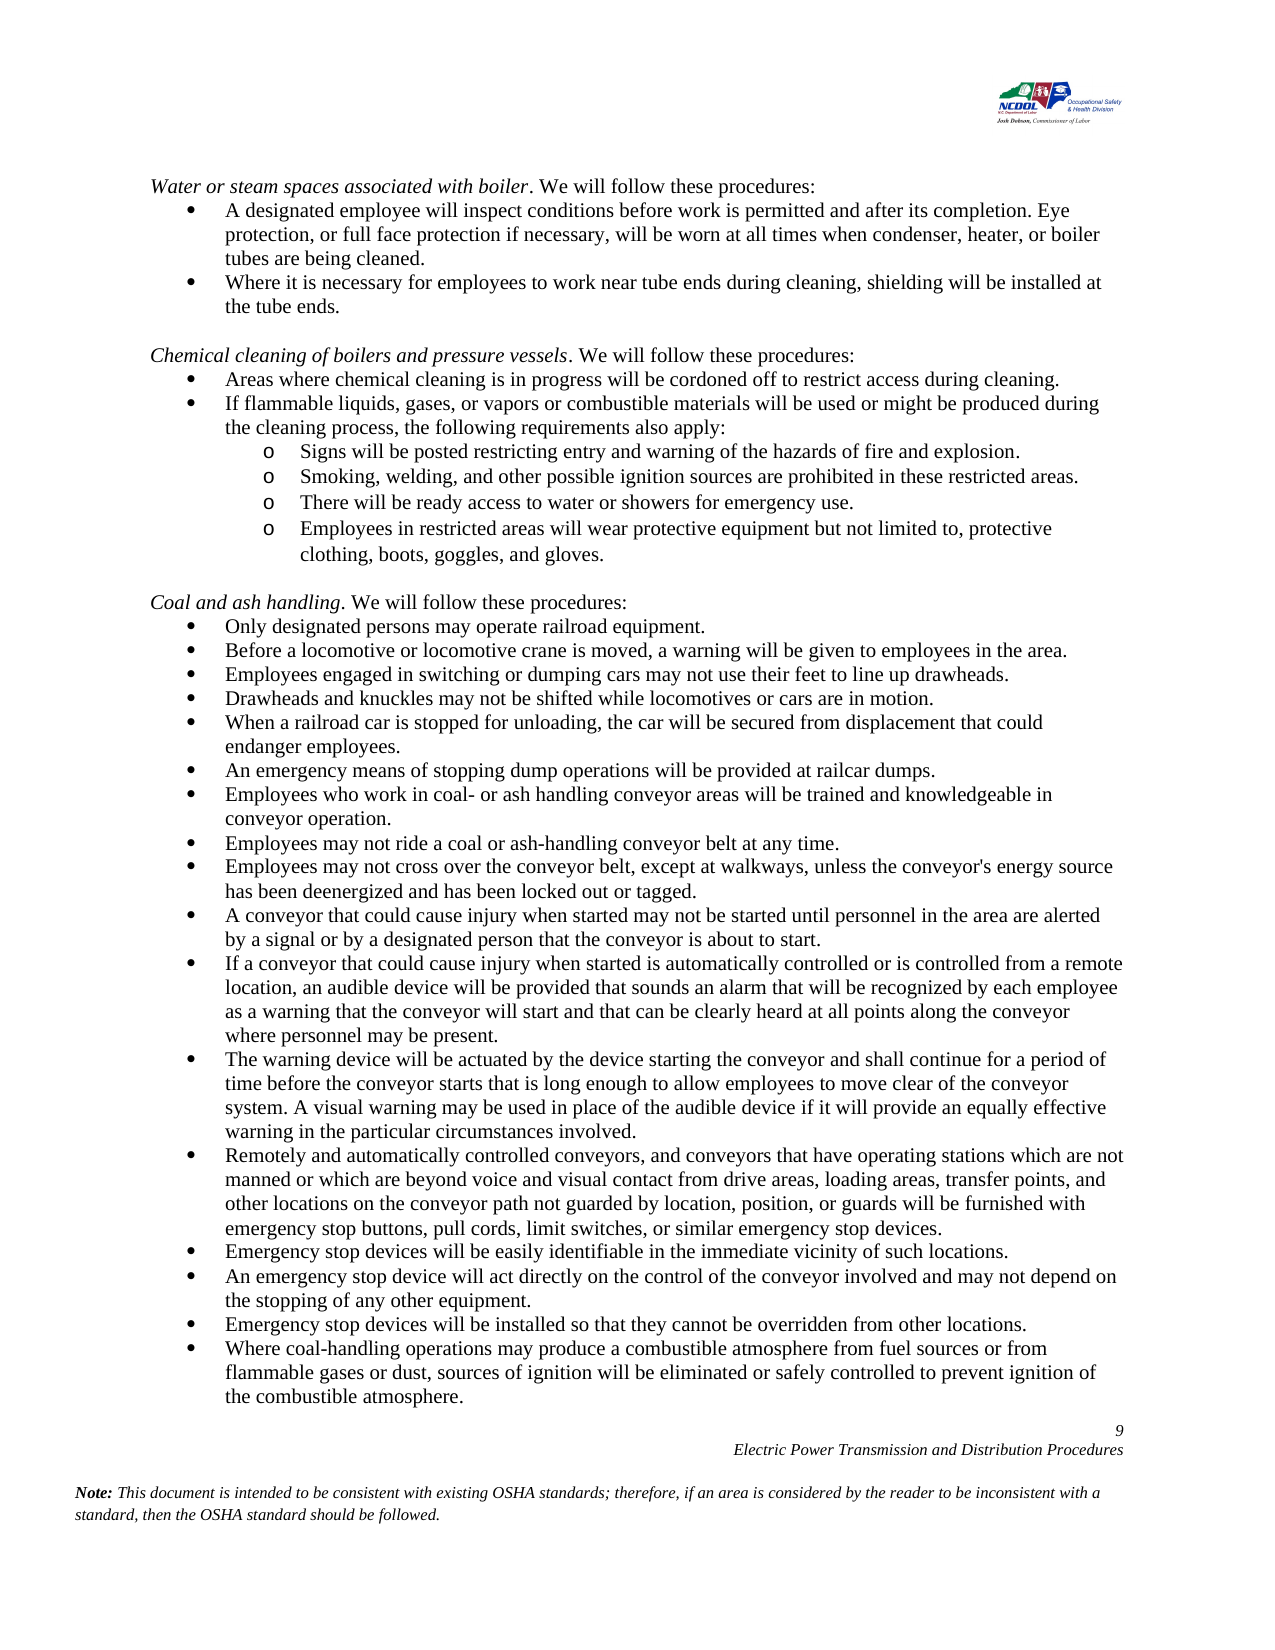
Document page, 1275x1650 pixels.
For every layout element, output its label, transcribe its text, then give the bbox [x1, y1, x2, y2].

picture [992, 75, 1125, 136]
list There will be ready access to water or showers for emergency use. [262, 490, 1125, 516]
list Before a locomotive or locomotive crane is moved, a warning will be given to employees in the area. [187, 638, 1125, 662]
list Areas where chemical cleaning is in progress will be cordoned off to restrict access during cleaning. [187, 367, 1125, 391]
list Employees may not cross over the conveyor belt, except at walkways, unless the conveyor's energy source has been deenergized and has been locked out or tagged. [187, 854, 1125, 903]
text Coal and ash handling. We will follow these procedures: [150, 590, 1125, 614]
list Signs will be posted restricting entry and warning of the hazards of fire and explosion. [262, 439, 1125, 464]
list Employees who work in coal- or ash handling conveyor areas will be trained and knowledgeable in conveyor operation. [187, 782, 1125, 830]
text Water or steam spaces associated with boiler. We will follow these procedures: [150, 174, 1125, 198]
list The warning device will be actuated by the device starting the conveyor and shall continue for a period of time before the conveyor starts that is long enough to allow employees to move clear of the conveyor system. A visual warning may be used in place of the audible device if it will provide an equally effective warning in the particular circumstances involved. [187, 1047, 1125, 1143]
list Where coal-handling operations may produce a combustible atmosphere from fuel sources or from flammable gases or dust, sources of ignition will be eliminated or safely controlled to prevent ignition of the combustible atmosphere. [187, 1336, 1125, 1408]
list Smoking, welding, and other possible ignition sources are prohibited in these restricted areas. [262, 464, 1125, 490]
list An emergency stop device will act directly on the control of the conveyor involved and may not depend on the stopping of any other equipment. [187, 1263, 1125, 1312]
list Emergency stop devices will be installed so that they cannot be overridden from other locations. [187, 1312, 1125, 1336]
list If a conveyor that could cause injury when started is automatically controlled or is controlled from a remote location, an audible device will be provided that sounds an alarm that will be recognized by each employee as a warning that the conveyor will start and that can be clearly heard at all points along the conveyor where personnel may be present. [187, 951, 1125, 1047]
list Employees engaged in switching or dumping cars may not use their feet to line up drawheads. [187, 662, 1125, 686]
list Drawheads and knuckles may not be shifted while locomotives or cars are in motion. [187, 686, 1125, 710]
list An emergency means of stopping dump operations will be provided at railcar dumps. [187, 758, 1125, 782]
list A conveyor that could cause injury when started may not be started until personnel in the area are alerted by a signal or by a designated person that the conveyor is about to start. [187, 903, 1125, 951]
list Employees in restricted areas will wear protective equipment but not limited to, protective clothing, boots, goggles, and gloves. [262, 516, 1125, 566]
list Employees may not ride a coal or ash-handling conveyor belt at any time. [187, 830, 1125, 854]
list A designated employee will inspect conditions before work is permitted and after its completion. Eye protection, or full face protection if necessary, will be worn at all times when condenser, heater, or boiler tubes are being cleaned. [187, 198, 1125, 270]
list Remotely and automatically controlled conveyors, and conveyors that have operating stations which are not manned or which are beyond voice and visual contact from drive areas, loading areas, transfer points, and other locations on the conveyor path not guarded by location, position, or guards will be furnished with emergency stop buttons, pull cords, limit switches, or similar emergency stop devices. [187, 1143, 1125, 1239]
list Only designated persons may operate railroad equipment. [187, 614, 1125, 638]
text Chemical cleaning of boilers and pressure vessels. We will follow these procedures: [150, 342, 1125, 367]
list Where it is necessary for employees to work near tube ends during cleaning, shielding will be installed at the tube ends. [187, 270, 1125, 318]
list When a railroad car is stopped for unloading, the car will be secured from displacement that could endanger employees. [187, 710, 1125, 758]
list If flammable liquids, gases, or vapors or combustible materials will be used or might be produced during the cleaning process, the following requirements also apply: [187, 391, 1125, 439]
list Emergency stop devices will be easily identifiable in the immediate vicinity of such locations. [187, 1239, 1125, 1263]
